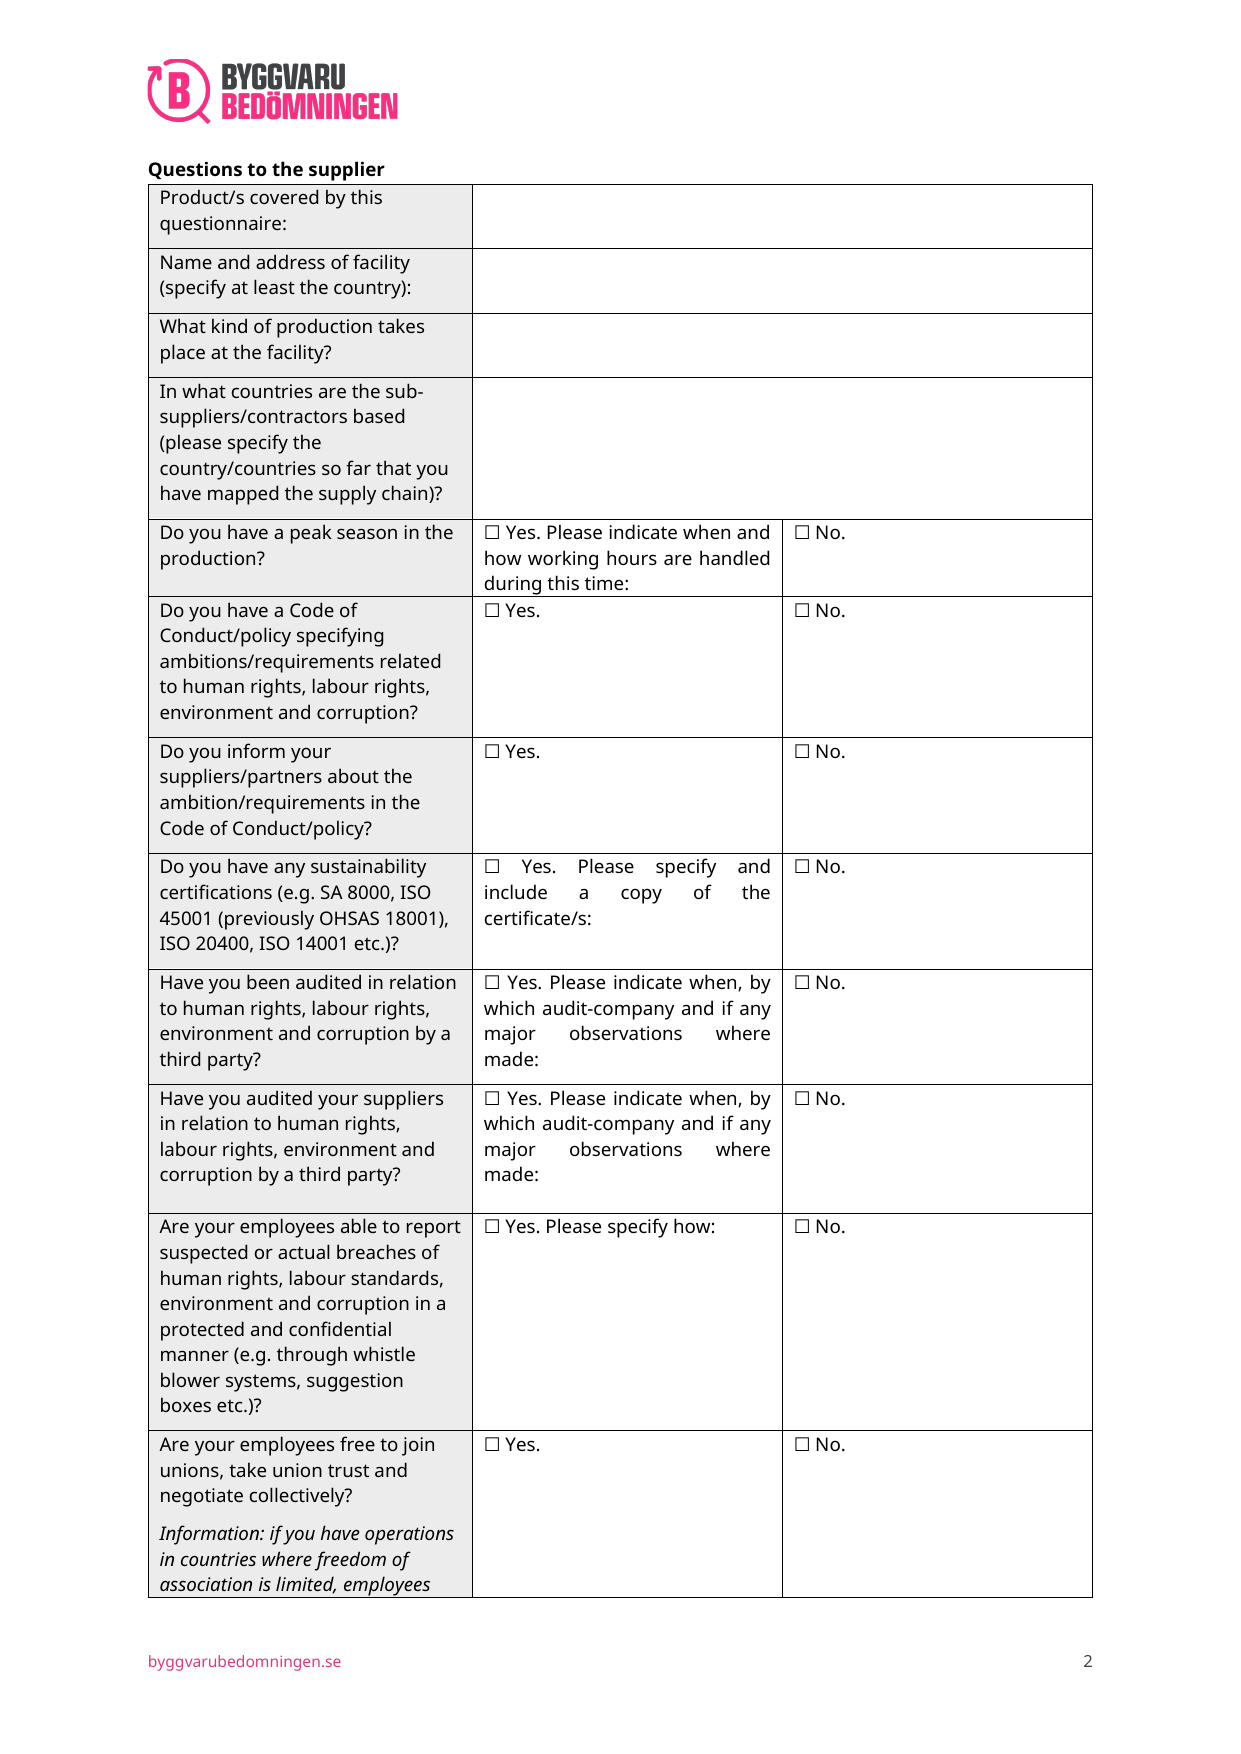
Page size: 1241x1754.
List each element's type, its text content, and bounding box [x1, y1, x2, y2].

picture [147, 59, 398, 124]
table_cell ☐ Yes. Please indicate when, by which audit-company and if any major observations where made: [473, 1085, 782, 1213]
table_cell ☐ No. [783, 738, 1092, 853]
table_cell In what countries are the sub-suppliers/contractors based (please specify the country/countries so far that you have mapped the supply chain)? [149, 378, 472, 518]
table_cell ☐ Yes. Please specify how: [473, 1214, 782, 1430]
table_cell ☐ No. [783, 1214, 1092, 1430]
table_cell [149, 1431, 472, 1597]
table_cell ☐ Yes. Please indicate when, by which audit-company and if any major observations where made: [473, 970, 782, 1084]
table_cell What kind of production takes place at the facility? [149, 314, 472, 377]
table_cell Are your employees able to report suspected or actual breaches of human rights, labour standards, environment and corruption in a protected and confidential manner (e.g. through whistle blower systems, suggestion boxes etc.)? [149, 1214, 472, 1430]
table_cell ☐ Yes. Please indicate when and how working hours are handled during this time: [473, 520, 782, 596]
table_cell Have you audited your suppliers in relation to human rights, labour rights, environment and corruption by a third party? [149, 1085, 472, 1213]
subtitle Questions to the supplier [148, 156, 1093, 181]
table_cell ☐ No. [783, 854, 1092, 968]
table_cell ☐ No. [783, 970, 1092, 1084]
table_cell [473, 249, 1092, 313]
table_cell ☐ Yes. [473, 738, 782, 853]
table_cell Do you have a peak season in the production? [149, 520, 472, 596]
table_cell ☐ No. [783, 1085, 1092, 1213]
table_cell ☐ No. [783, 1431, 1092, 1597]
table_cell Have you been audited in relation to human rights, labour rights, environment and corruption by a third party? [149, 970, 472, 1084]
table_cell Name and address of facility (specify at least the country): [149, 249, 472, 313]
table_cell Do you have a Code of Conduct/policy specifying ambitions/requirements related to human rights, labour rights, environment and corruption? [149, 597, 472, 737]
table_cell Do you inform your suppliers/partners about the ambition/requirements in the Code of Conduct/policy? [149, 738, 472, 853]
table_cell ☐ Yes. [473, 1431, 782, 1597]
table_header Product/s covered by this questionnaire: [149, 185, 472, 248]
table_cell ☐ Yes. [473, 597, 782, 737]
table_cell [473, 314, 1092, 377]
table_cell ☐ No. [783, 520, 1092, 596]
table_cell [473, 378, 1092, 518]
table_cell ☐ Yes. Please specify and include a copy of the certificate/s: [473, 854, 782, 968]
table_header [473, 185, 1092, 248]
table_cell ☐ No. [783, 597, 1092, 737]
table_cell Do you have any sustainability certifications (e.g. SA 8000, ISO 45001 (previously OHSAS 18001), ISO 20400, ISO 14001 etc.)? [149, 854, 472, 968]
